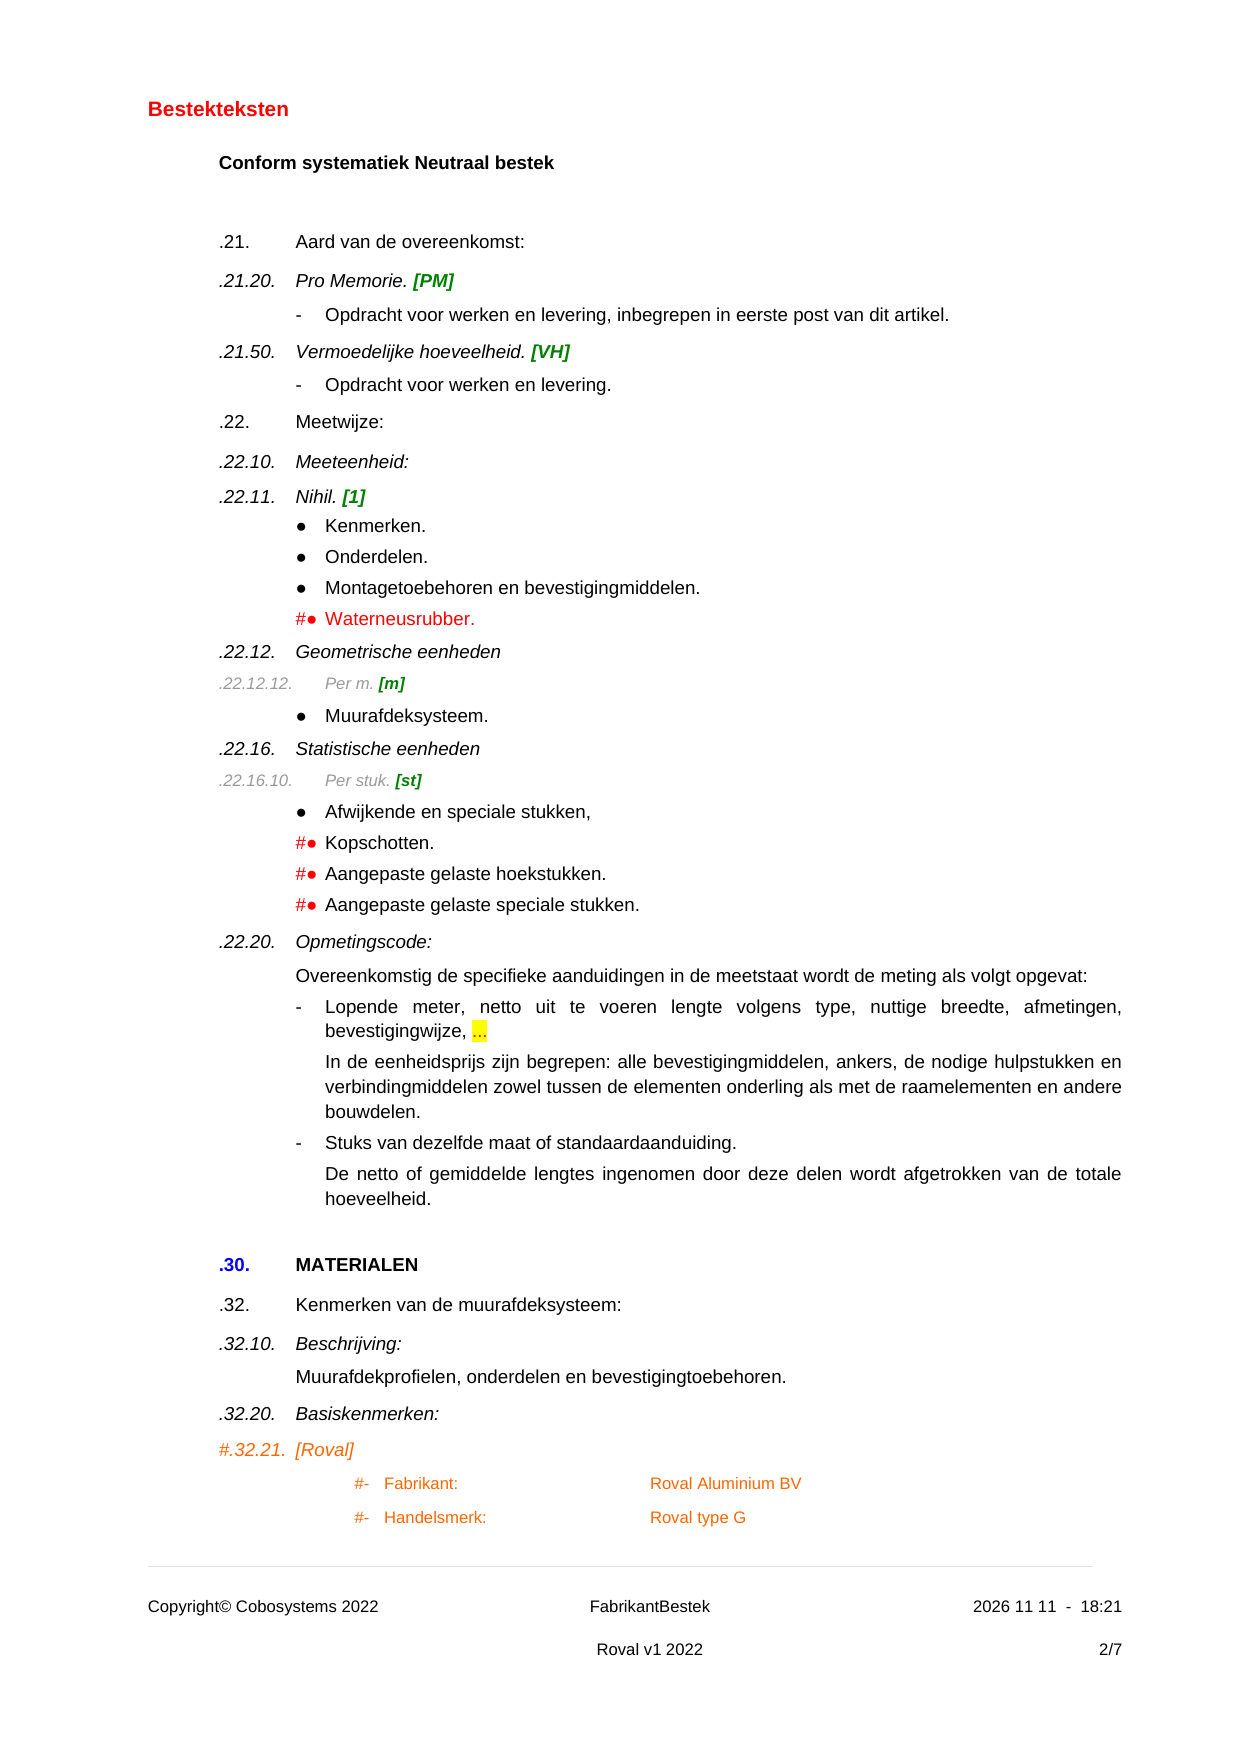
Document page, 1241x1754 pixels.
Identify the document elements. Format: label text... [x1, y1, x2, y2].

text #● Waterneusrubber. [295, 608, 1122, 629]
subtitle .21. Aard van de overeenkomst: [218, 231, 1122, 252]
subtitle .32.10. Beschrijving: [218, 1333, 1122, 1354]
subtitle .30. MATERIALEN [218, 1254, 1122, 1276]
text ● Afwijkende en speciale stukken, [295, 801, 1122, 822]
subtitle .22.10. Meeteenheid: [218, 451, 1122, 472]
text ● Kenmerken. [295, 515, 1122, 536]
text #- Fabrikant: Roval Aluminium BV [354, 1474, 1122, 1493]
text In de eenheidsprijs zijn begrepen: alle bevestigingmiddelen, ankers, de nodige hulpstukken en verbindingmiddelen zowel tussen de elementen onderling als met de raamelementen en andere bouwdelen. [295, 1051, 1122, 1122]
text #● Aangepaste gelaste hoekstukken. [295, 863, 1122, 884]
text - Opdracht voor werken en levering, inbegrepen in eerste post van dit artikel. [295, 303, 1122, 325]
subtitle .22.12. Geometrische eenheden [218, 641, 1122, 662]
text - Stuks van dezelfde maat of standaardaanduiding. [295, 1132, 1122, 1153]
text Overeenkomstig de specifieke aanduidingen in de meetstaat wordt de meting als volgt opgevat: [295, 964, 1122, 986]
text ● Muurafdeksysteem. [295, 704, 1122, 726]
text Muurafdekprofielen, onderdelen en bevestigingtoebehoren. [295, 1366, 1122, 1387]
subtitle .32. Kenmerken van de muurafdeksysteem: [218, 1293, 1122, 1315]
subtitle .21.50. Vermoedelijke hoeveelheid. [VH] [218, 341, 1122, 362]
subtitle .22.16. Statistische eenheden [218, 737, 1122, 759]
subtitle .22.11. Nihil. [1] [218, 486, 1122, 507]
text De netto of gemiddelde lengtes ingenomen door deze delen wordt afgetrokken van de totale hoeveelheid. [295, 1163, 1122, 1209]
text #● Aangepaste gelaste speciale stukken. [295, 894, 1122, 916]
text #● Kopschotten. [295, 832, 1122, 853]
text ● Onderdelen. [295, 546, 1122, 567]
subtitle .22.12.12. Per m. [m] [218, 674, 1122, 693]
subtitle .22.20. Opmetingscode: [218, 931, 1122, 953]
subtitle .21.20. Pro Memorie. [PM] [218, 270, 1122, 292]
text - Lopende meter, netto uit te voeren lengte volgens type, nuttige breedte, afmetingen, bevestigingwijze, ... [295, 996, 1122, 1042]
subtitle #.32.21. [Roval] [218, 1438, 1122, 1460]
text - Opdracht voor werken en levering. [295, 374, 1122, 395]
text #- Handelsmerk: Roval type G [354, 1508, 1122, 1527]
subtitle .32.20. Basiskenmerken: [218, 1403, 1122, 1425]
subtitle .22.16.10. Per stuk. [st] [218, 771, 1122, 790]
subtitle .22. Meetwijze: [218, 411, 1122, 433]
text ● Montagetoebehoren en bevestigingmiddelen. [295, 577, 1122, 598]
